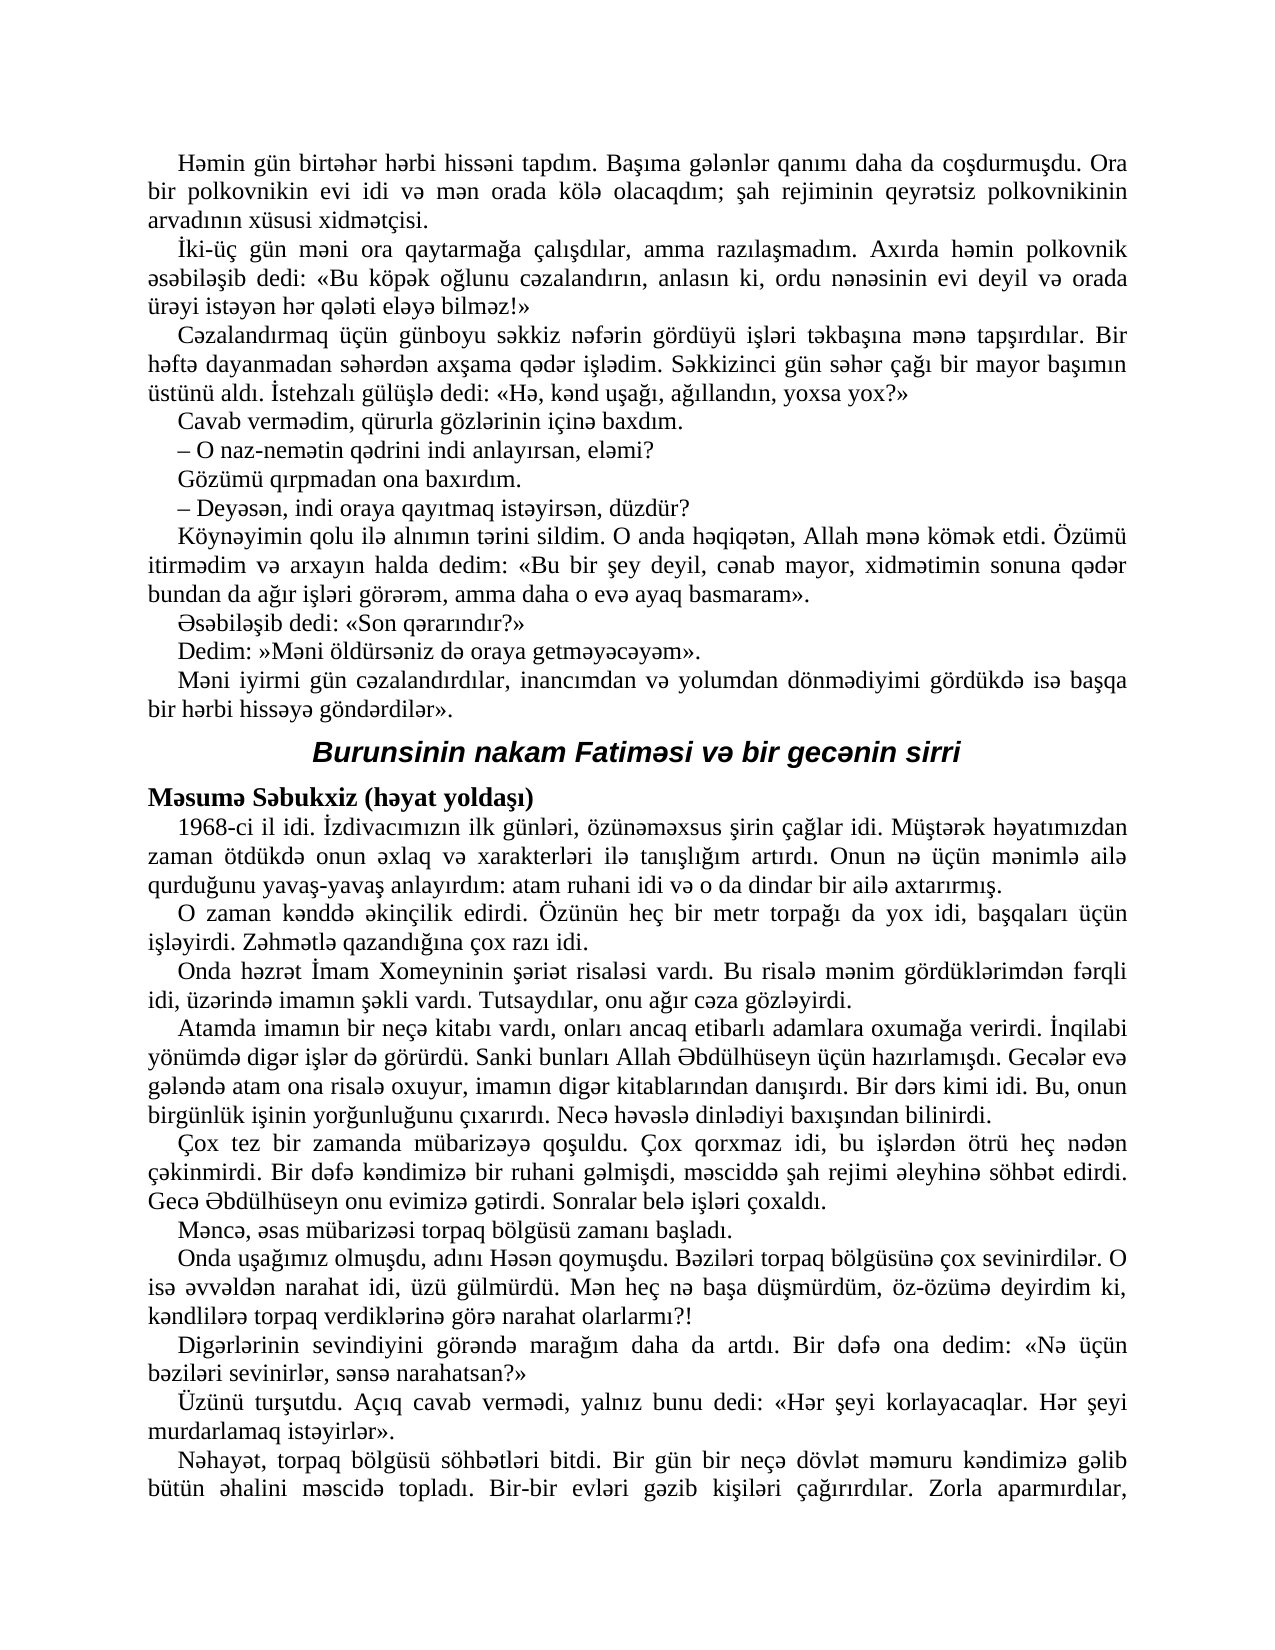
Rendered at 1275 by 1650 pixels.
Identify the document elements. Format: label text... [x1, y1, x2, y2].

text Digərlərinin sevindiyini görəndə marağım daha da artdı. Bir dəfə ona dedim: «Nə üçün bəziləri sevinirlər, sənsə narahatsan?» [148, 1330, 1127, 1387]
text Gözümü qırpmadan ona baxırdım. [148, 464, 1127, 493]
text Məsumə Səbukxiz (həyat yoldaşı) [148, 781, 1127, 812]
text Çox tez bir zamanda mübarizəyə qoşuldu. Çox qorxmaz idi, bu işlərdən ötrü heç nədən çəkinmirdi. Bir dəfə kəndimizə bir ruhani gəlmişdi, məsciddə şah rejimi əleyhinə söhbət edirdi. Gecə Əbdülhüseyn onu evimizə gətirdi. Sonralar belə işləri çoxaldı. [148, 1128, 1127, 1215]
text Əsəbiləşib dedi: «Son qərarındır?» [148, 608, 1127, 636]
text Onda uşağımız olmuşdu, adını Həsən qoymuşdu. Bəziləri torpaq bölgüsünə çox sevinirdilər. O isə əvvəldən narahat idi, üzü gülmürdü. Mən heç nə başa düşmürdüm, öz-özümə deyirdim ki, kəndlilərə torpaq verdiklərinə görə narahat olarlarmı?! [148, 1243, 1127, 1330]
text İki-üç gün məni ora qaytarmağa çalışdılar, amma razılaşmadım. Axırda həmin polkovnik əsəbiləşib dedi: «Bu köpək oğlunu cəzalandırın, anlasın ki, ordu nənəsinin evi deyil və orada ürəyi istəyən hər qələti eləyə bilməz!» [148, 234, 1127, 320]
text – O naz-nemətin qədrini indi anlayırsan, eləmi? [148, 435, 1127, 464]
text – Deyəsən, indi oraya qayıtmaq istəyirsən, düzdür? [148, 493, 1127, 521]
text Üzünü turşutdu. Açıq cavab vermədi, yalnız bunu dedi: «Hər şeyi korlayacaqlar. Hər şeyi murdarlamaq istəyirlər». [148, 1387, 1127, 1445]
subtitle Burunsinin nakam Fatiməsi və bir gecənin sirri [148, 735, 1127, 769]
text 1968-ci il idi. İzdivacımızın ilk günləri, özünəməxsus şirin çağlar idi. Müştərək həyatımızdan zaman ötdükdə onun əxlaq və xarakterləri ilə tanışlığım artırdı. Onun nə üçün mənimlə ailə qurduğunu yavaş-yavaş anlayırdım: atam ruhani idi və o da dindar bir ailə axtarırmış. [148, 812, 1127, 898]
text Məncə, əsas mübarizəsi torpaq bölgüsü zamanı başladı. [148, 1215, 1127, 1243]
text O zaman kənddə əkinçilik edirdi. Özünün heç bir metr torpağı da yox idi, başqaları üçün işləyirdi. Zəhmətlə qazandığına çox razı idi. [148, 898, 1127, 956]
text Cəzalandırmaq üçün günboyu səkkiz nəfərin gördüyü işləri təkbaşına mənə tapşırdılar. Bir həftə dayanmadan səhərdən axşama qədər işlədim. Səkkizinci gün səhər çağı bir mayor başımın üstünü aldı. İstehzalı gülüşlə dedi: «Hə, kənd uşağı, ağıllandın, yoxsa yox?» [148, 320, 1127, 406]
text Atamda imamın bir neçə kitabı vardı, onları ancaq etibarlı adamlara oxumağa verirdi. İnqilabi yönümdə digər işlər də görürdü. Sanki bunları Allah Əbdülhüseyn üçün hazırlamışdı. Gecələr evə gələndə atam ona risalə oxuyur, imamın digər kitablarından danışırdı. Bir dərs kimi idi. Bu, onun birgünlük işinin yorğunluğunu çıxarırdı. Necə həvəslə dinlədiyi baxışından bilinirdi. [148, 1013, 1127, 1128]
text Həmin gün birtəhər hərbi hissəni tapdım. Başıma gələnlər qanımı daha da coşdurmuşdu. Ora bir polkovnikin evi idi və mən orada kölə olacaqdım; şah rejiminin qeyrətsiz polkovnikinin arvadının xüsusi xidmətçisi. [148, 148, 1127, 234]
text Köynəyimin qolu ilə alnımın tərini sildim. O anda həqiqətən, Allah mənə kömək etdi. Özümü itirmədim və arxayın halda dedim: «Bu bir şey deyil, cənab mayor, xidmətimin sonuna qədər bundan da ağır işləri görərəm, amma daha o evə ayaq basmaram». [148, 521, 1127, 608]
text Onda həzrət İmam Xomeyninin şəriət risaləsi vardı. Bu risalə mənim gördüklərimdən fərqli idi, üzərində imamın şəkli vardı. Tutsaydılar, onu ağır cəza gözləyirdi. [148, 956, 1127, 1013]
text Dedim: »Məni öldürsəniz də oraya getməyəcəyəm». [148, 636, 1127, 665]
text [148, 1445, 1127, 1502]
text Məni iyirmi gün cəzalandırdılar, inancımdan və yolumdan dönmədiyimi gördükdə isə başqa bir hərbi hissəyə göndərdilər». [148, 665, 1127, 723]
text Cavab vermədim, qürurla gözlərinin içinə baxdım. [148, 406, 1127, 435]
